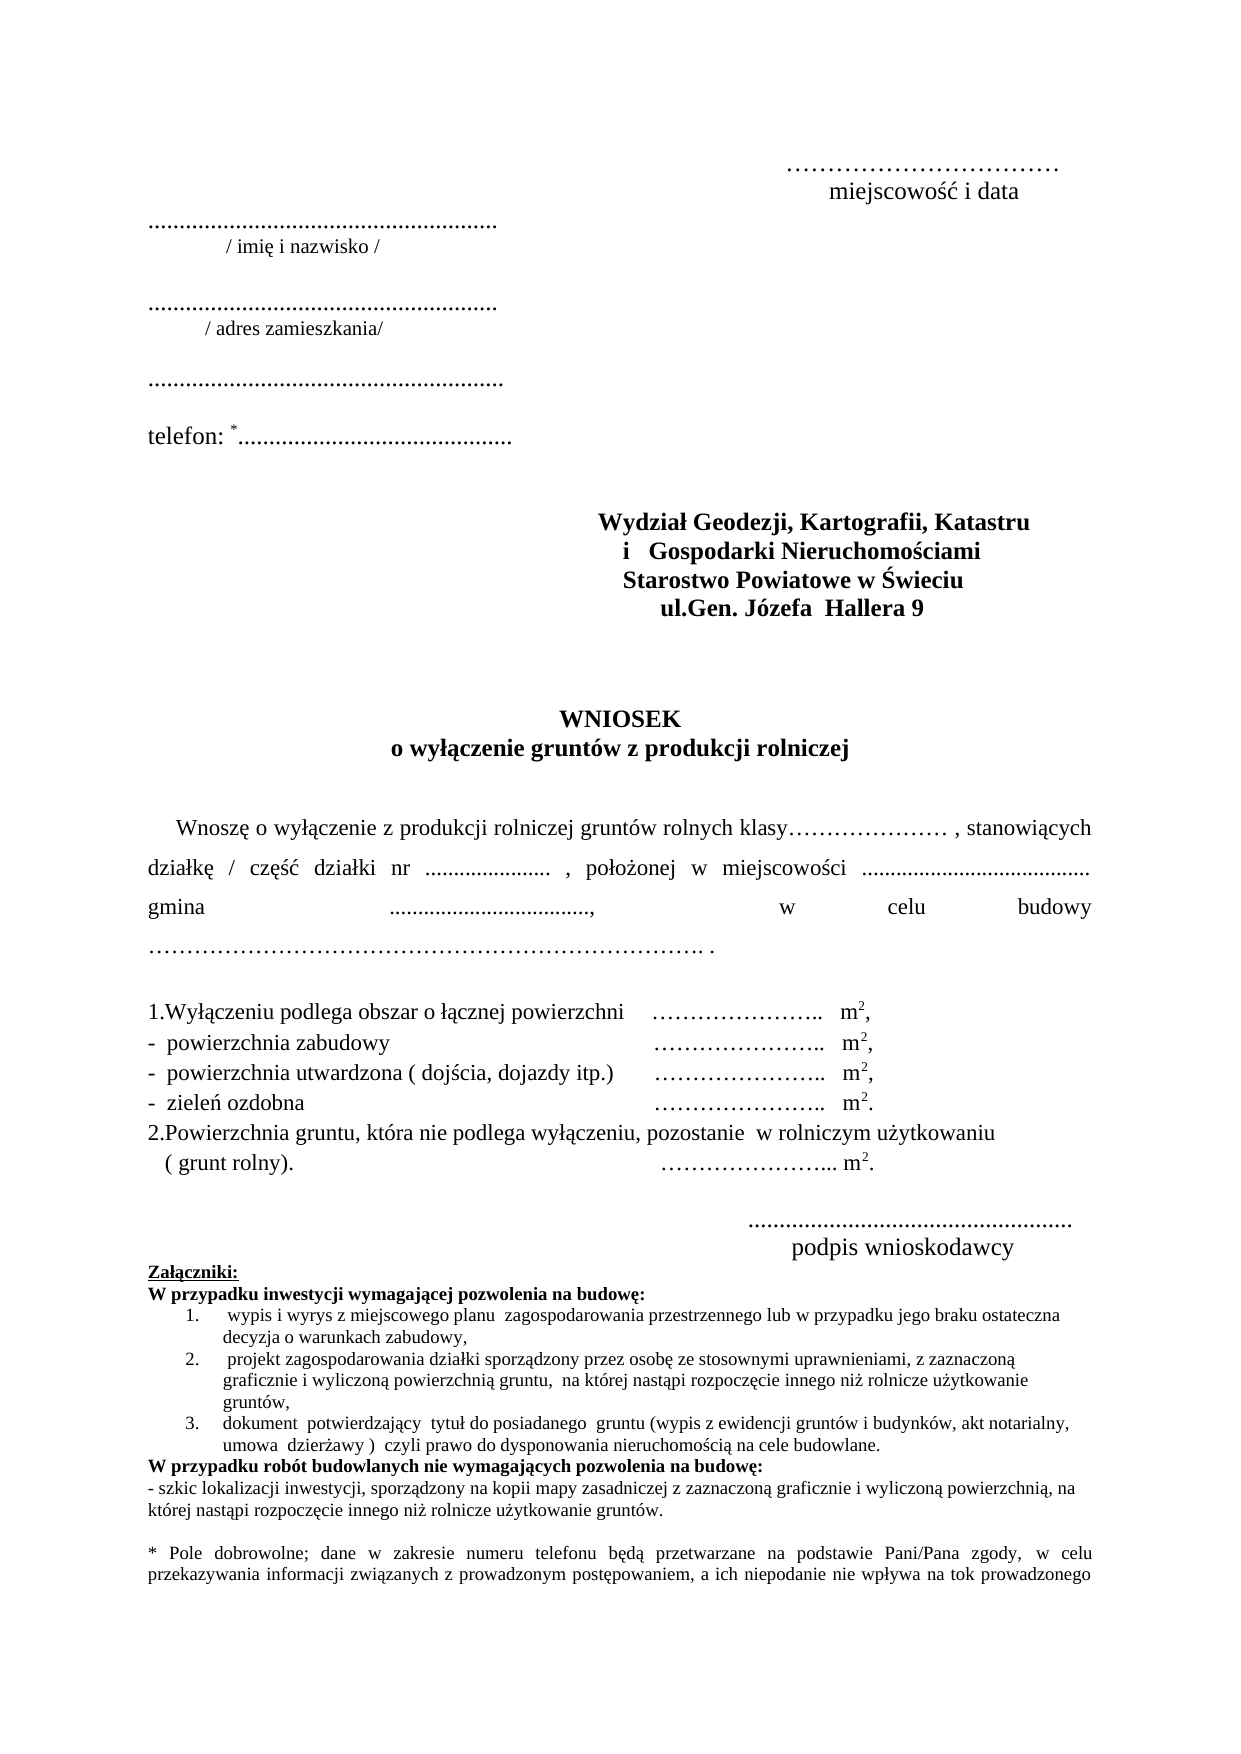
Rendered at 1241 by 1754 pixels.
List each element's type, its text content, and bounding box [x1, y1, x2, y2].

list wypis i wyrys z miejscowego planu zagospodarowania przestrzennego lub w przypadku jego braku ostateczna decyzja o warunkach zabudowy, [185, 1304, 1093, 1347]
text podpis wnioskodawcy [148, 1232, 1093, 1261]
text telefon: *............................................ [148, 421, 1093, 450]
text 2.Powierzchnia gruntu, która nie podlega wyłączeniu, pozostanie w rolniczym użytkowaniu [148, 1119, 1093, 1146]
text Załączniki: [148, 1261, 1093, 1283]
text Wnoszę o wyłączenie z produkcji rolniczej gruntów rolnych klasy………………… , stanowiących działkę / część działki nr ...................... , położonej w miejscowości ........................................ gmina ..................................., w celu budowy ………………………………………………………………. . [148, 814, 1093, 959]
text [148, 1542, 1093, 1585]
text ul.Gen. Józefa Hallera 9 [148, 593, 1093, 622]
text - szkic lokalizacji inwestycji, sporządzony na kopii mapy zasadniczej z zaznaczoną graficznie i wyliczoną powierzchnią, na której nastąpi rozpoczęcie innego niż rolnicze użytkowanie gruntów. [148, 1477, 1093, 1520]
text Wydział Geodezji, Kartografii, Katastru [148, 507, 1093, 536]
text …………………………… [148, 148, 1093, 176]
text / imię i nazwisko / [148, 234, 1093, 258]
text - powierzchnia zabudowy ………………….. m2, [148, 1029, 1093, 1055]
text W przypadku inwestycji wymagającej pozwolenia na budowę: [148, 1283, 1093, 1304]
text - powierzchnia utwardzona ( dojścia, dojazdy itp.) ………………….. m2, [148, 1059, 1093, 1085]
text miejscowość i data [148, 176, 1093, 205]
list projekt zagospodarowania działki sporządzony przez osobę ze stosownymi uprawnieniami, z zaznaczoną graficznie i wyliczoną powierzchnią gruntu, na której nastąpi rozpoczęcie innego niż rolnicze użytkowanie gruntów, [185, 1347, 1093, 1412]
text .................................................... [148, 1204, 1093, 1232]
text 1.Wyłączeniu podlega obszar o łącznej powierzchni ………………….. m2, [148, 998, 1093, 1025]
text i Gospodarki Nieruchomościami [148, 536, 1093, 565]
text W przypadku robót budowlanych nie wymagających pozwolenia na budowę: [148, 1455, 1093, 1477]
text - zieleń ozdobna ………………….. m2. [148, 1089, 1093, 1115]
text o wyłączenie gruntów z produkcji rolniczej [148, 733, 1093, 761]
text ........................................................ [148, 205, 1093, 234]
text ( grunt rolny). …………………... m2. [148, 1149, 1093, 1176]
text WNIOSEK [148, 704, 1093, 733]
text / adres zamieszkania/ [148, 315, 1093, 339]
subtitle ........................................................ [148, 287, 1093, 315]
list dokument potwierdzający tytuł do posiadanego gruntu (wypis z ewidencji gruntów i budynków, akt notarialny, umowa dzierżawy ) czyli prawo do dysponowania nieruchomością na cele budowlane. [185, 1412, 1093, 1455]
text ......................................................... [148, 363, 1093, 392]
text Starostwo Powiatowe w Świeciu [148, 565, 1093, 593]
